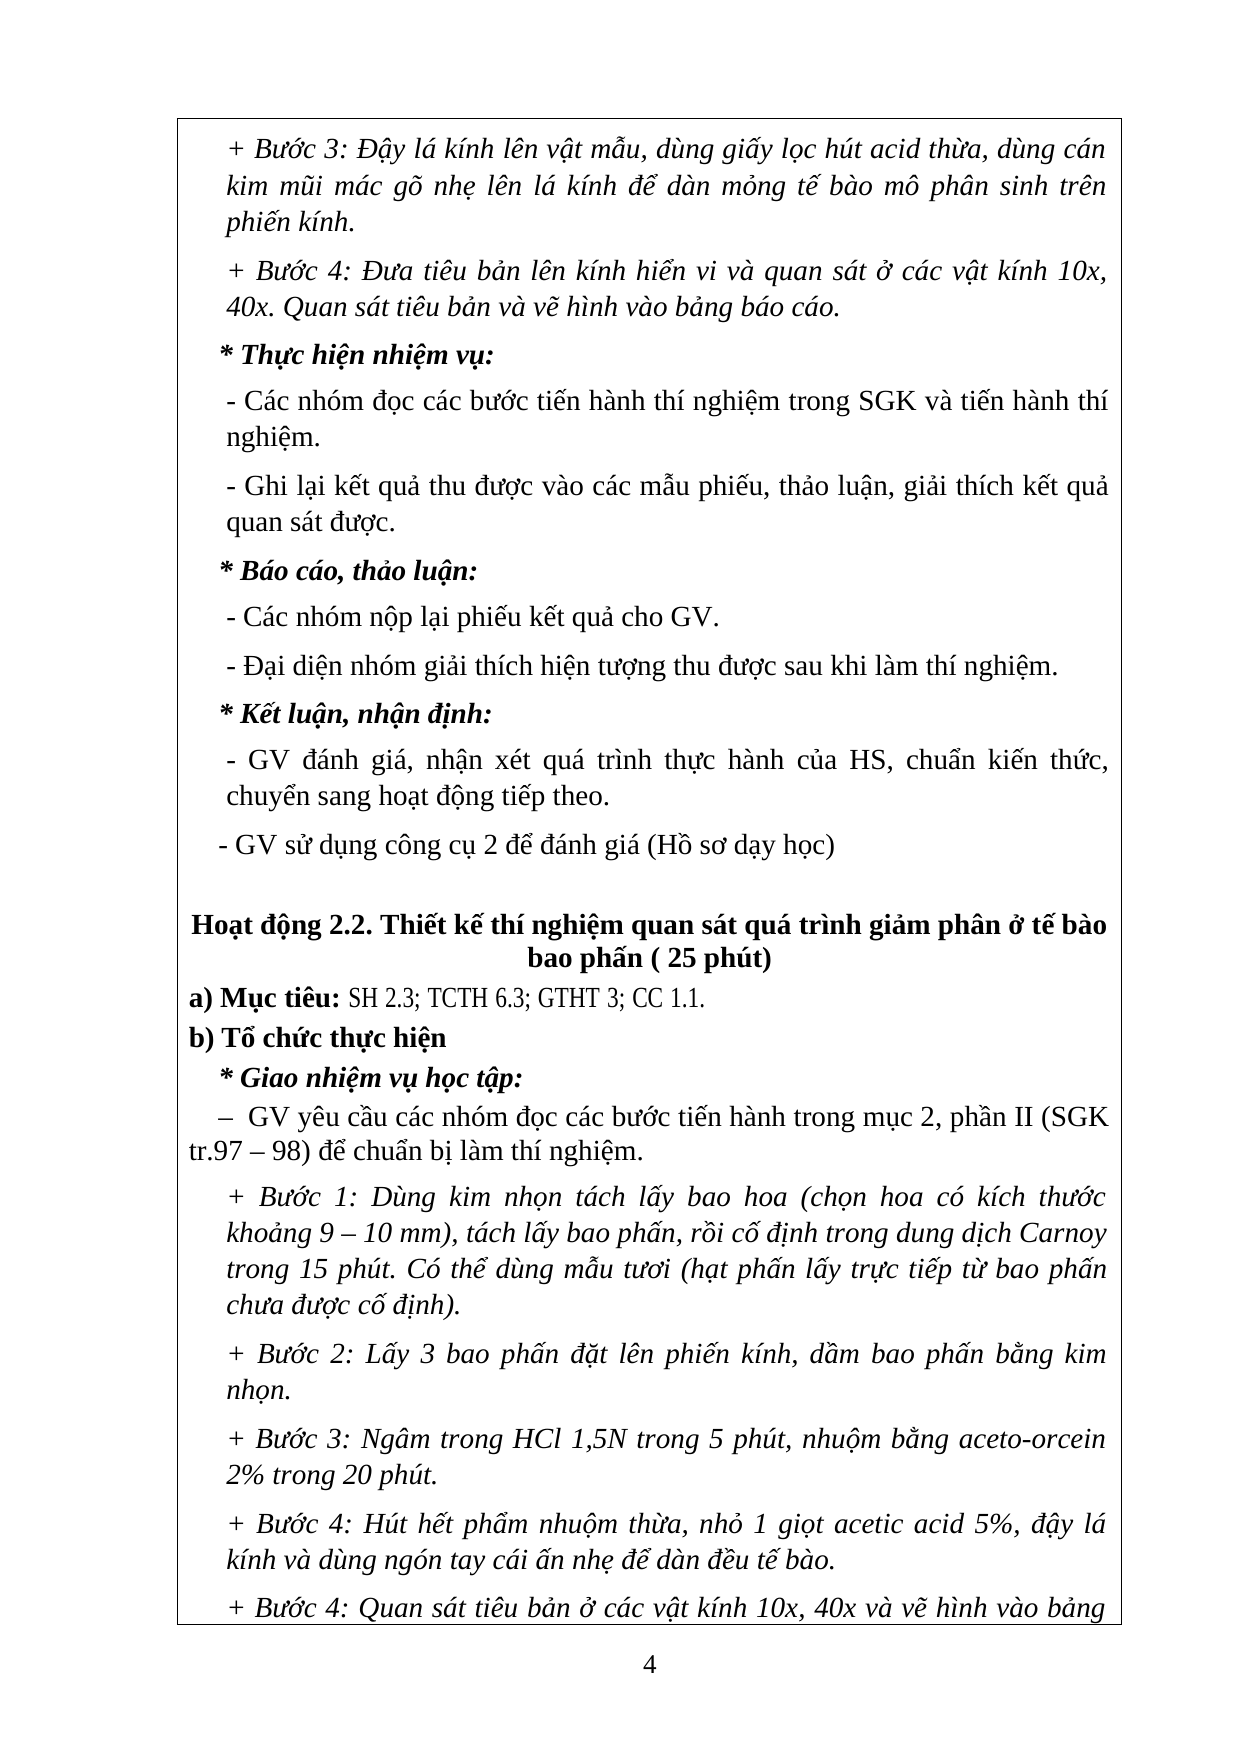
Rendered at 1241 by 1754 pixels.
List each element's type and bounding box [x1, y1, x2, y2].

table_header [178, 119, 1121, 1624]
